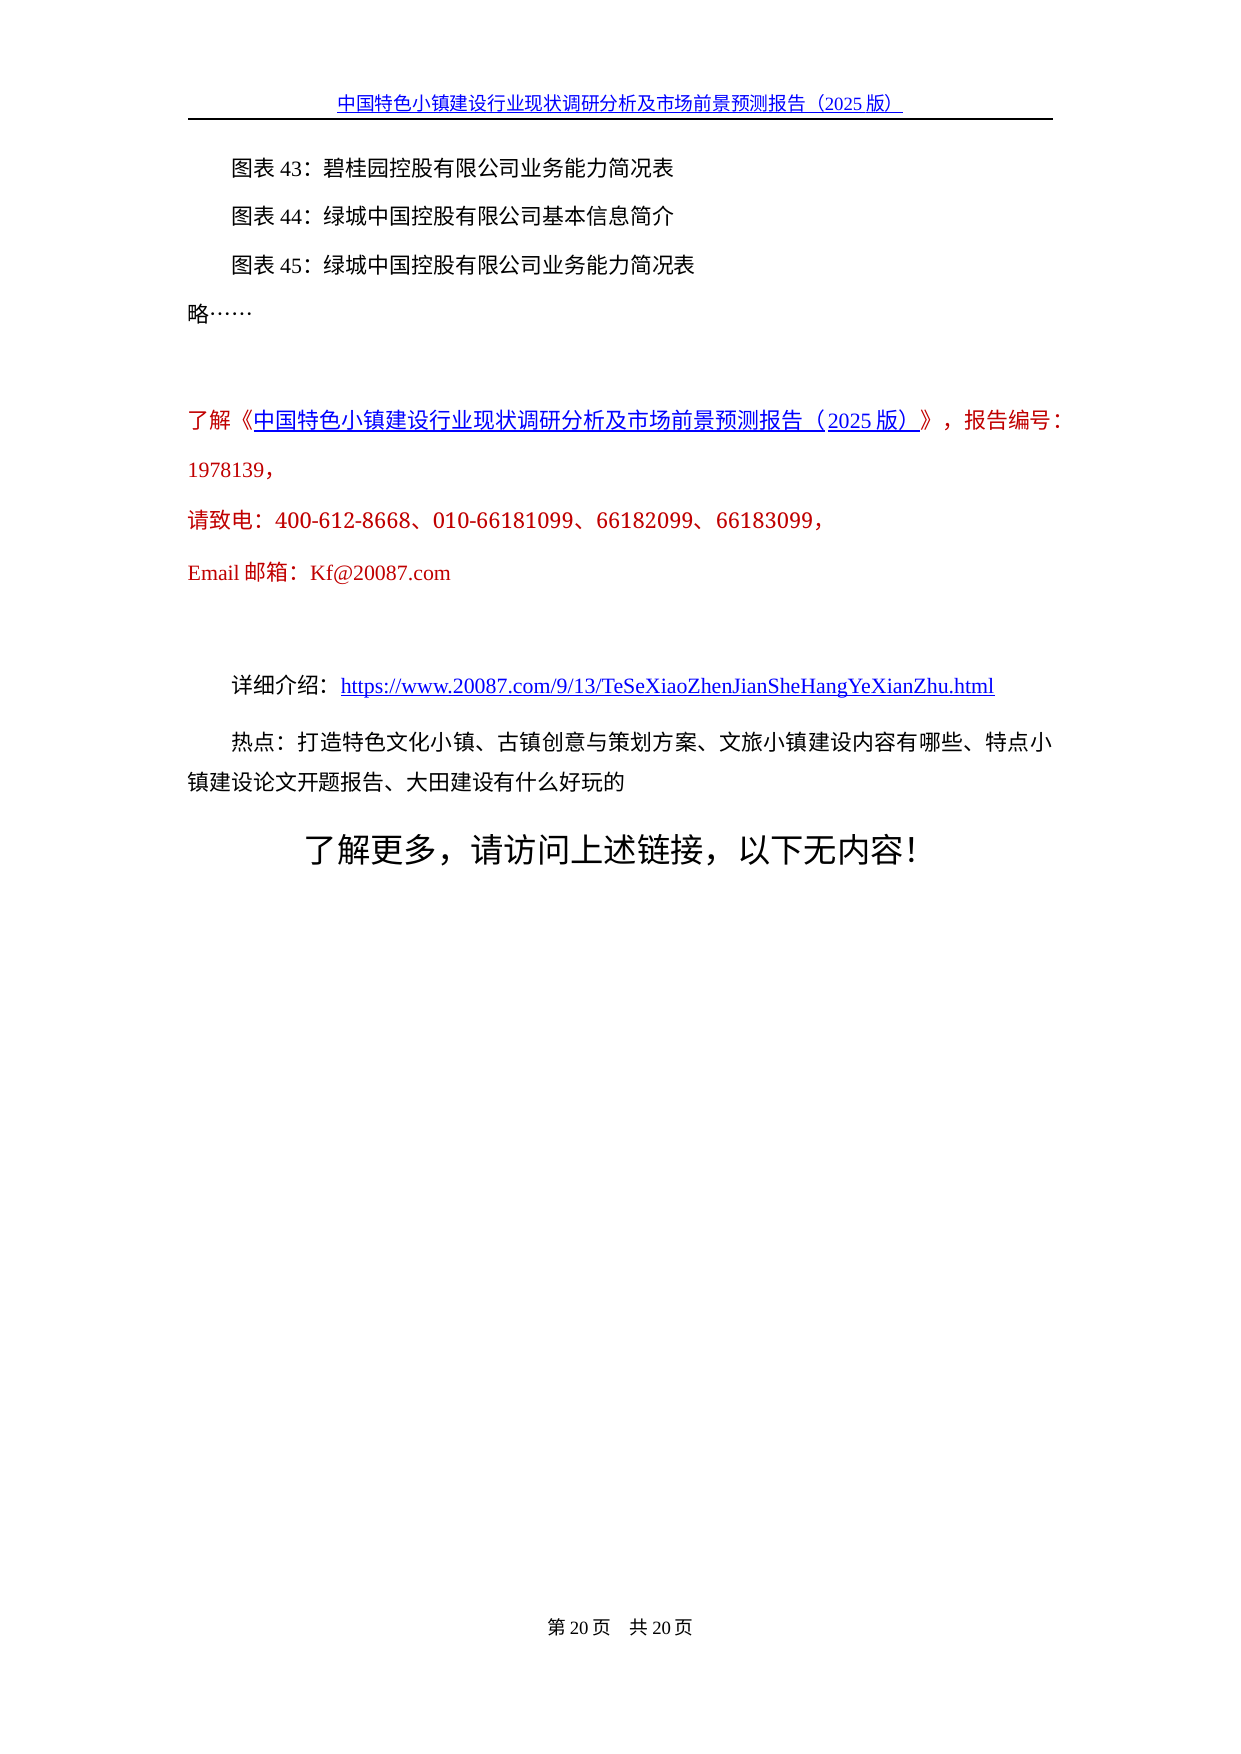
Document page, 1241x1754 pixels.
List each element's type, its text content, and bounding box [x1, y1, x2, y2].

text 请致电：400-612-8668、010-66181099、66182099、66183099， [187, 503, 1053, 536]
text 热点：打造特色文化小镇、古镇创意与策划方案、文旅小镇建设内容有哪些、特点小镇建设论文开题报告、大田建设有什么好玩的 [187, 724, 1053, 797]
text 详细介绍：https://www.20087.com/9/13/TeSeXiaoZhenJianSheHangYeXianZhu.html [187, 668, 1053, 700]
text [187, 150, 1053, 329]
title 了解更多，请访问上述链接，以下无内容！ [187, 815, 1053, 880]
text 了解《中国特色小镇建设行业现状调研分析及市场前景预测报告（2025版）》，报告编号：1978139， [187, 403, 1053, 484]
text Email邮箱：Kf@20087.com [187, 555, 1053, 587]
